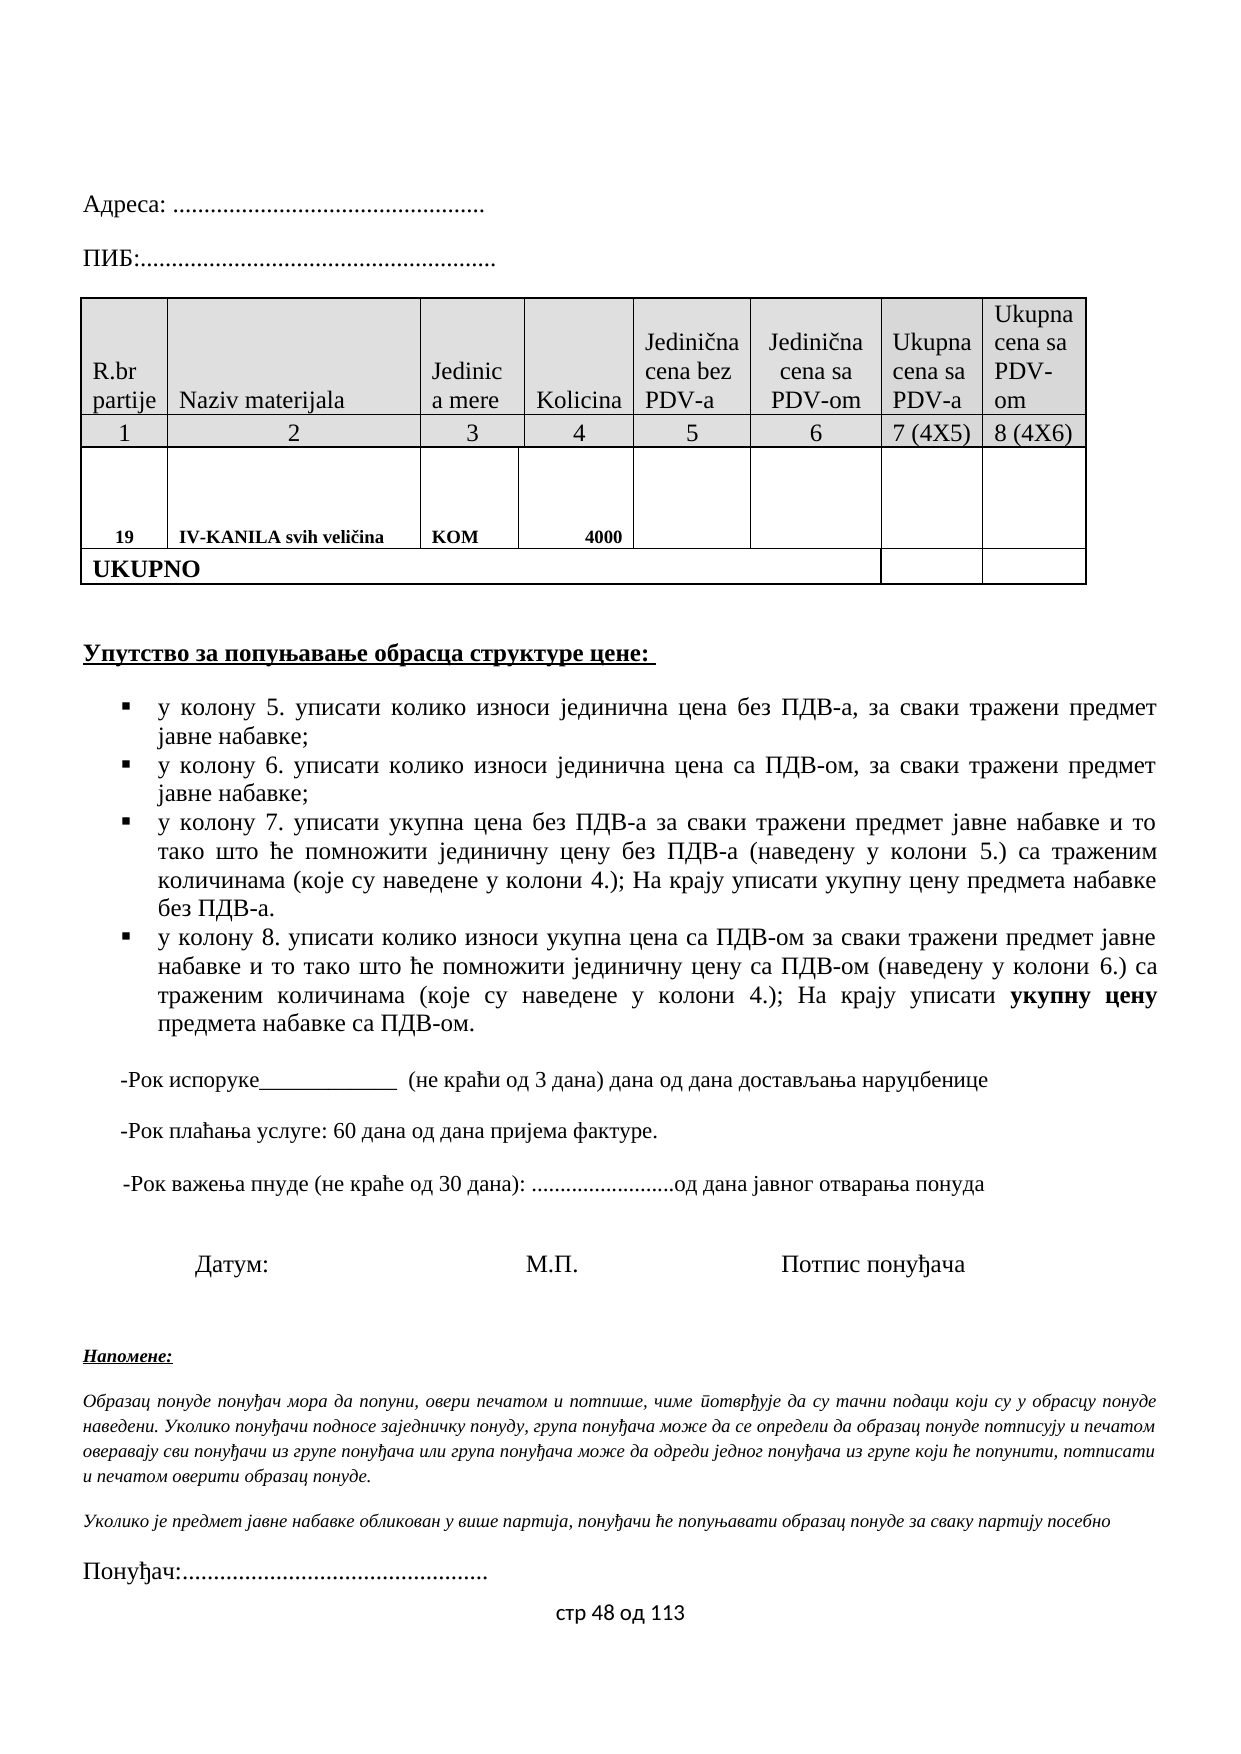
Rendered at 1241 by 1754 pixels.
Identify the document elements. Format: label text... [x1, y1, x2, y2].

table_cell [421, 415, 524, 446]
list у колону 7. уписати укупна цена без ПДВ-а за сваки тражени предмет јавне набавке и то тако што ће помножити јединичну цену без ПДВ-а (наведену у колони 5.) са траженим количинама (које су наведене у колони 4.); На крају уписати укупну цену предмета набавке без ПДВ-а. [120, 807, 1157, 922]
list у колону 8. уписати колико износи укупна цена са ПДВ-ом за сваки тражени предмет јавне набавке и то тако што ће помножити јединичну цену са ПДВ-ом (наведену у колони 6.) са траженим количинама (које су наведене у колони 4.); На крају уписати укупну цену предмета набавке са ПДВ-ом. [120, 922, 1157, 1037]
text -Рок плаћања услуге: 60 дана од дана пријема фактуре. [83, 1117, 1157, 1143]
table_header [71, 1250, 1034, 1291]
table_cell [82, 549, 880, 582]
text -Рок испоруке____________ (не краћи од 3 дана) дана од дана достављања наруџбенице [83, 1066, 1157, 1092]
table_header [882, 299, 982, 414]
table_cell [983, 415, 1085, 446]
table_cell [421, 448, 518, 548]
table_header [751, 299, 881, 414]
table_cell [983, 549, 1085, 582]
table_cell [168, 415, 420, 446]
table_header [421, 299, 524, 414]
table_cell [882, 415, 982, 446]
text Напомене: [83, 1344, 1157, 1366]
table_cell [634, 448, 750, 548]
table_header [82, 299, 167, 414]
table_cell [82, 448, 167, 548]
list у колону 5. уписати колико износи јединична цена без ПДВ-а, за сваки тражени предмет јавне набавке; [120, 692, 1157, 750]
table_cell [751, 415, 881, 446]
text Образац понуде понуђач мора да попуни, овери печатом и потпише, чиме потврђује да су тачни подаци који су у обрасцу понуде наведени. Уколико понуђачи подносе заједничку понуду, група понуђача може да се определи да образац понуде потписују и печатом оверавају сви понуђачи из групе понуђача или група понуђача може да одреди једног понуђача из групе који ће попунити, потписати и печатом оверити образац понуде. [83, 1390, 1157, 1486]
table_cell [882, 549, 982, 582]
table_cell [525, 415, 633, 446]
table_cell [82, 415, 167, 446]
text Понуђач:................................................. [83, 1556, 1157, 1584]
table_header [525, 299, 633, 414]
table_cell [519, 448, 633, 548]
list у колону 6. уписати колико износи јединична цена са ПДВ-ом, за сваки тражени предмет јавне набавке; [120, 750, 1157, 807]
text Упутство за попуњавање обрасца структуре цене: [83, 638, 1157, 667]
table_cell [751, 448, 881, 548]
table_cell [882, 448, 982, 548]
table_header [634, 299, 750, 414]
text ПИБ:......................................................... [83, 243, 1157, 271]
text Уколико је предмет јавне набавке обликован у више партија, понуђачи ће попуњавати образац понуде за сваку партију посебно [83, 1510, 1157, 1532]
text -Рок важења пнуде (не краће од 30 дана): .........................од дана јавног отварања понуда [83, 1170, 1157, 1196]
text Адреса: .................................................. [83, 189, 1157, 218]
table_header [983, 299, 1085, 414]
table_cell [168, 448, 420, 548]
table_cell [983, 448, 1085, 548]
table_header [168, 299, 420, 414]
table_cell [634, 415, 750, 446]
